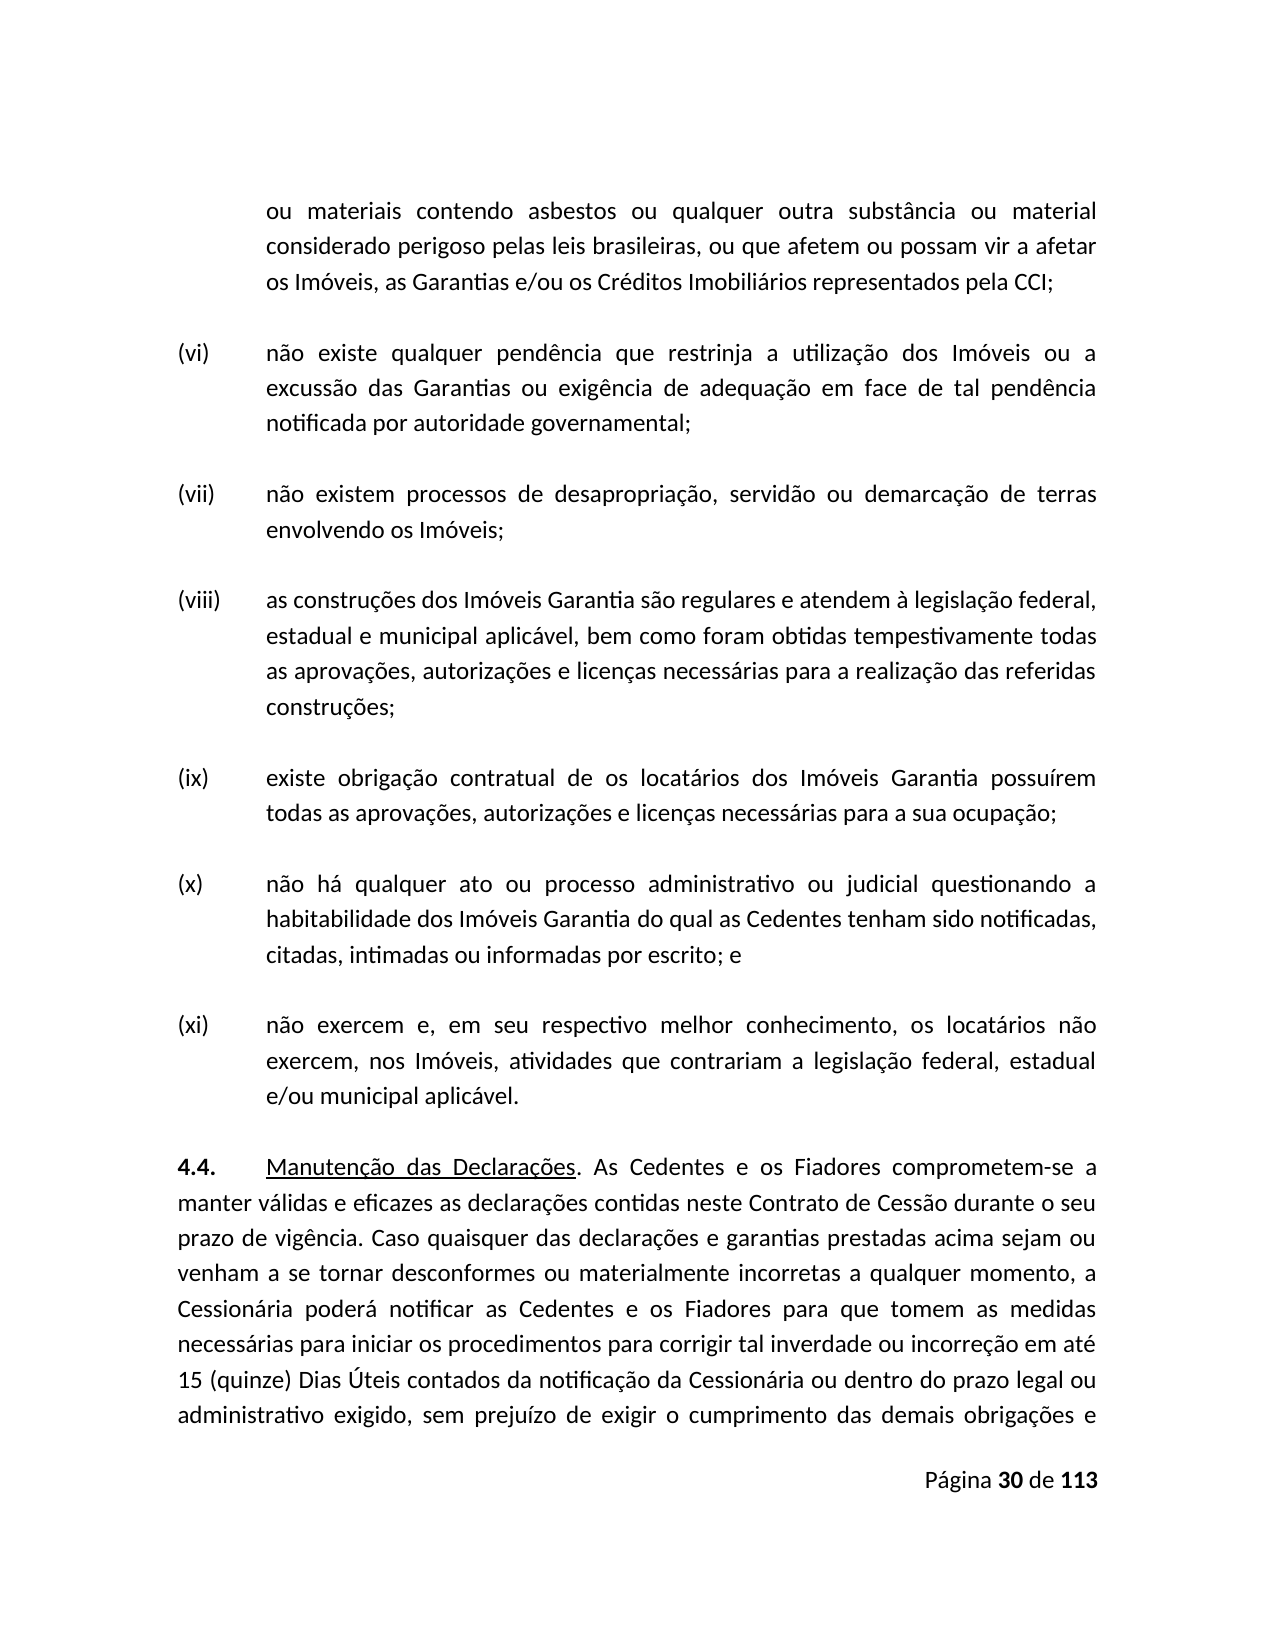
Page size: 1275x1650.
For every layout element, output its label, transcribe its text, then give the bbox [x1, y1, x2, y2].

list não existe qualquer pendência que restrinja a utilização dos Imóveis ou a excussão das Garantias ou exigência de adequação em face de tal pendência notificada por autoridade governamental; [177, 333, 1098, 439]
list não existem processos de desapropriação, servidão ou demarcação de terras envolvendo os Imóveis; [177, 474, 1098, 545]
list não há qualquer ato ou processo administrativo ou judicial questionando a habitabilidade dos Imóveis Garantia do qual as Cedentes tenham sido notificadas, citadas, intimadas ou informadas por escrito; e [177, 864, 1098, 970]
list as construções dos Imóveis Garantia são regulares e atendem à legislação federal, estadual e municipal aplicável, bem como foram obtidas tempestivamente todas as aprovações, autorizações e licenças necessárias para a realização das referidas construções; [177, 581, 1098, 722]
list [177, 1147, 1098, 1431]
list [177, 191, 1098, 297]
list existe obrigação contratual de os locatários dos Imóveis Garantia possuírem todas as aprovações, autorizações e licenças necessárias para a sua ocupação; [177, 758, 1098, 828]
list não exercem e, em seu respectivo melhor conhecimento, os locatários não exercem, nos Imóveis, atividades que contrariam a legislação federal, estadual e/ou municipal aplicável. [177, 1006, 1098, 1112]
